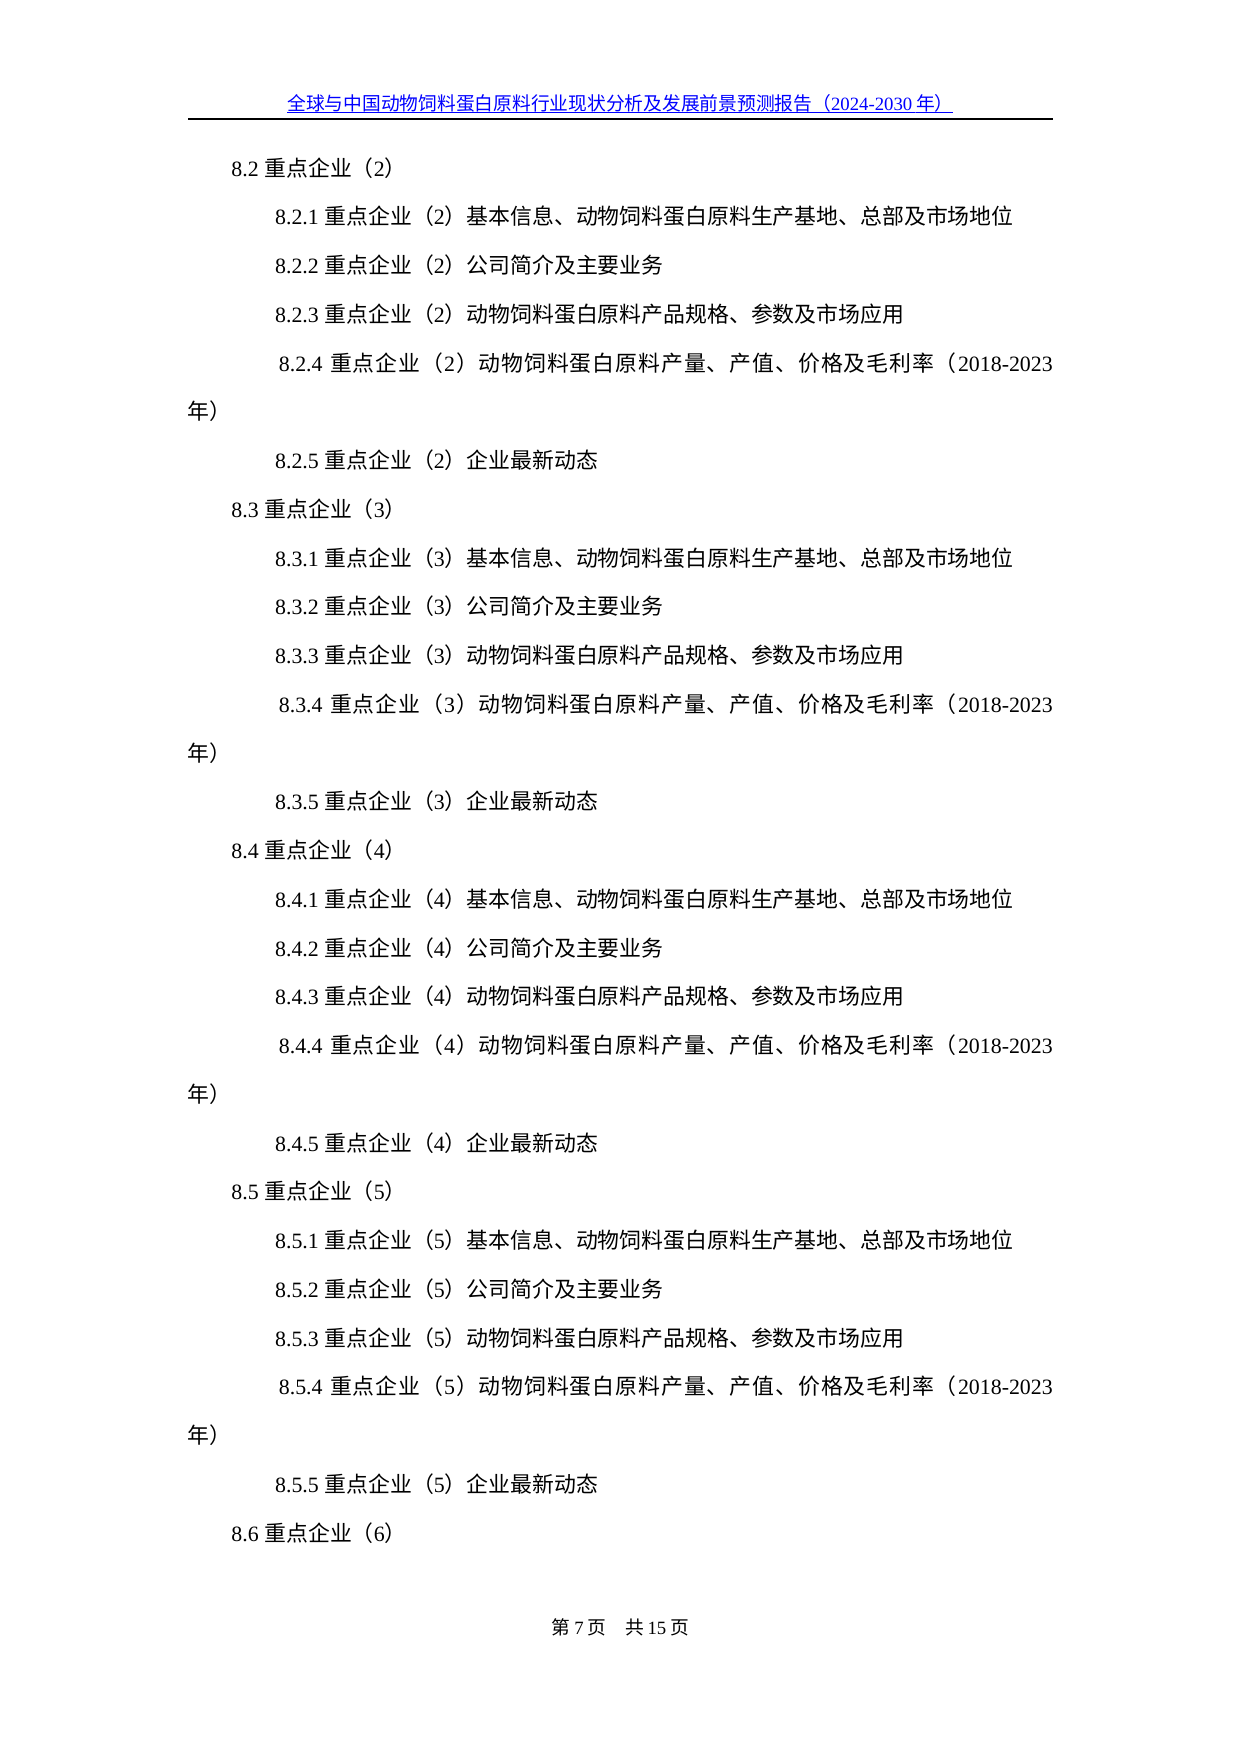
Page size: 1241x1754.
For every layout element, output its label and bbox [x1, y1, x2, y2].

text [187, 150, 1053, 1548]
